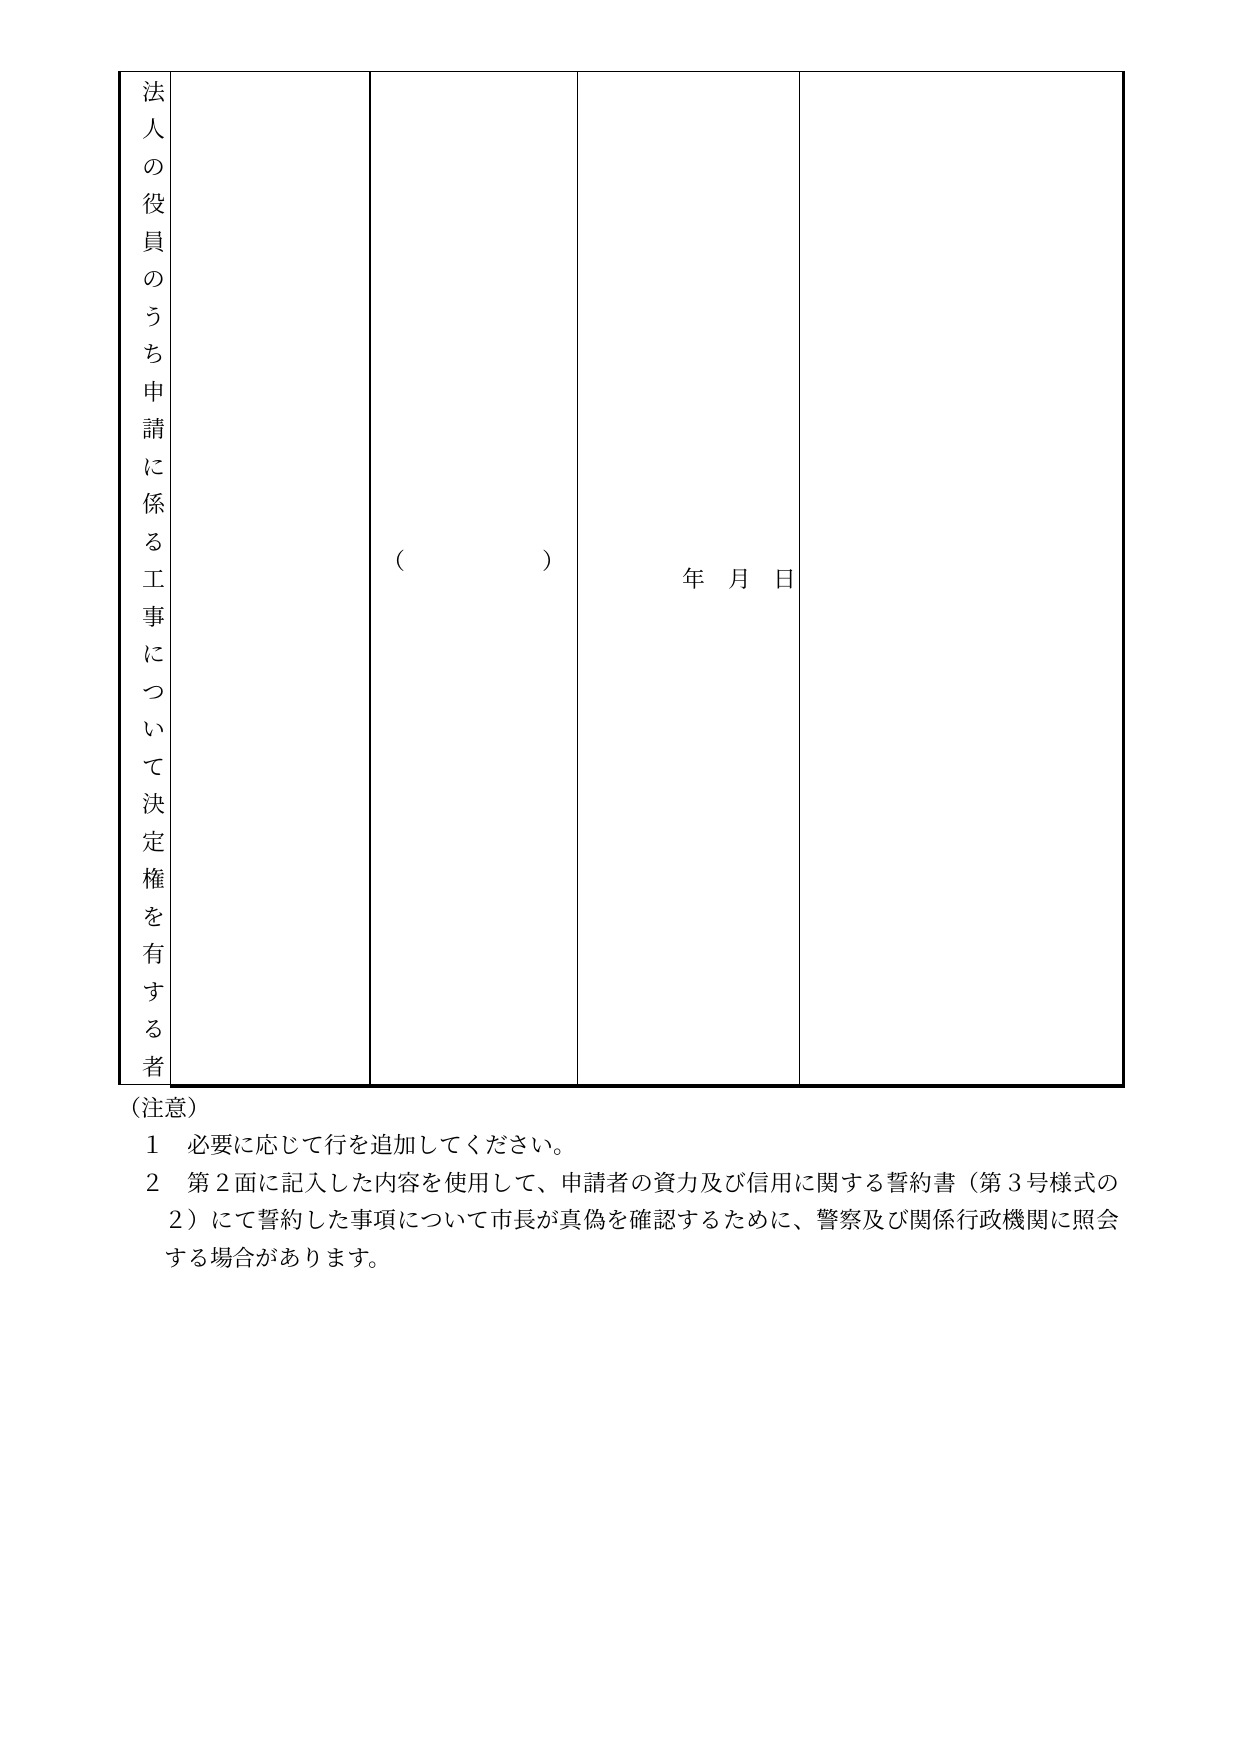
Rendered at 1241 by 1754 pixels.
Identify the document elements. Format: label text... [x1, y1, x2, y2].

text （注意） [118, 1087, 1122, 1125]
table_cell [800, 72, 1122, 1084]
table_cell [171, 72, 369, 1084]
table_cell 年 月 日 [578, 72, 799, 1084]
text ２ 第２面に記入した内容を使用して、申請者の資力及び信用に関する誓約書（第３号様式の２）にて誓約した事項について市長が真偽を確認するために、警察及び関係行政機関に照会する場合があります。 [141, 1162, 1122, 1275]
text １ 必要に応じて行を追加してください。 [118, 1125, 1122, 1162]
table_cell （ ） [371, 72, 577, 1084]
